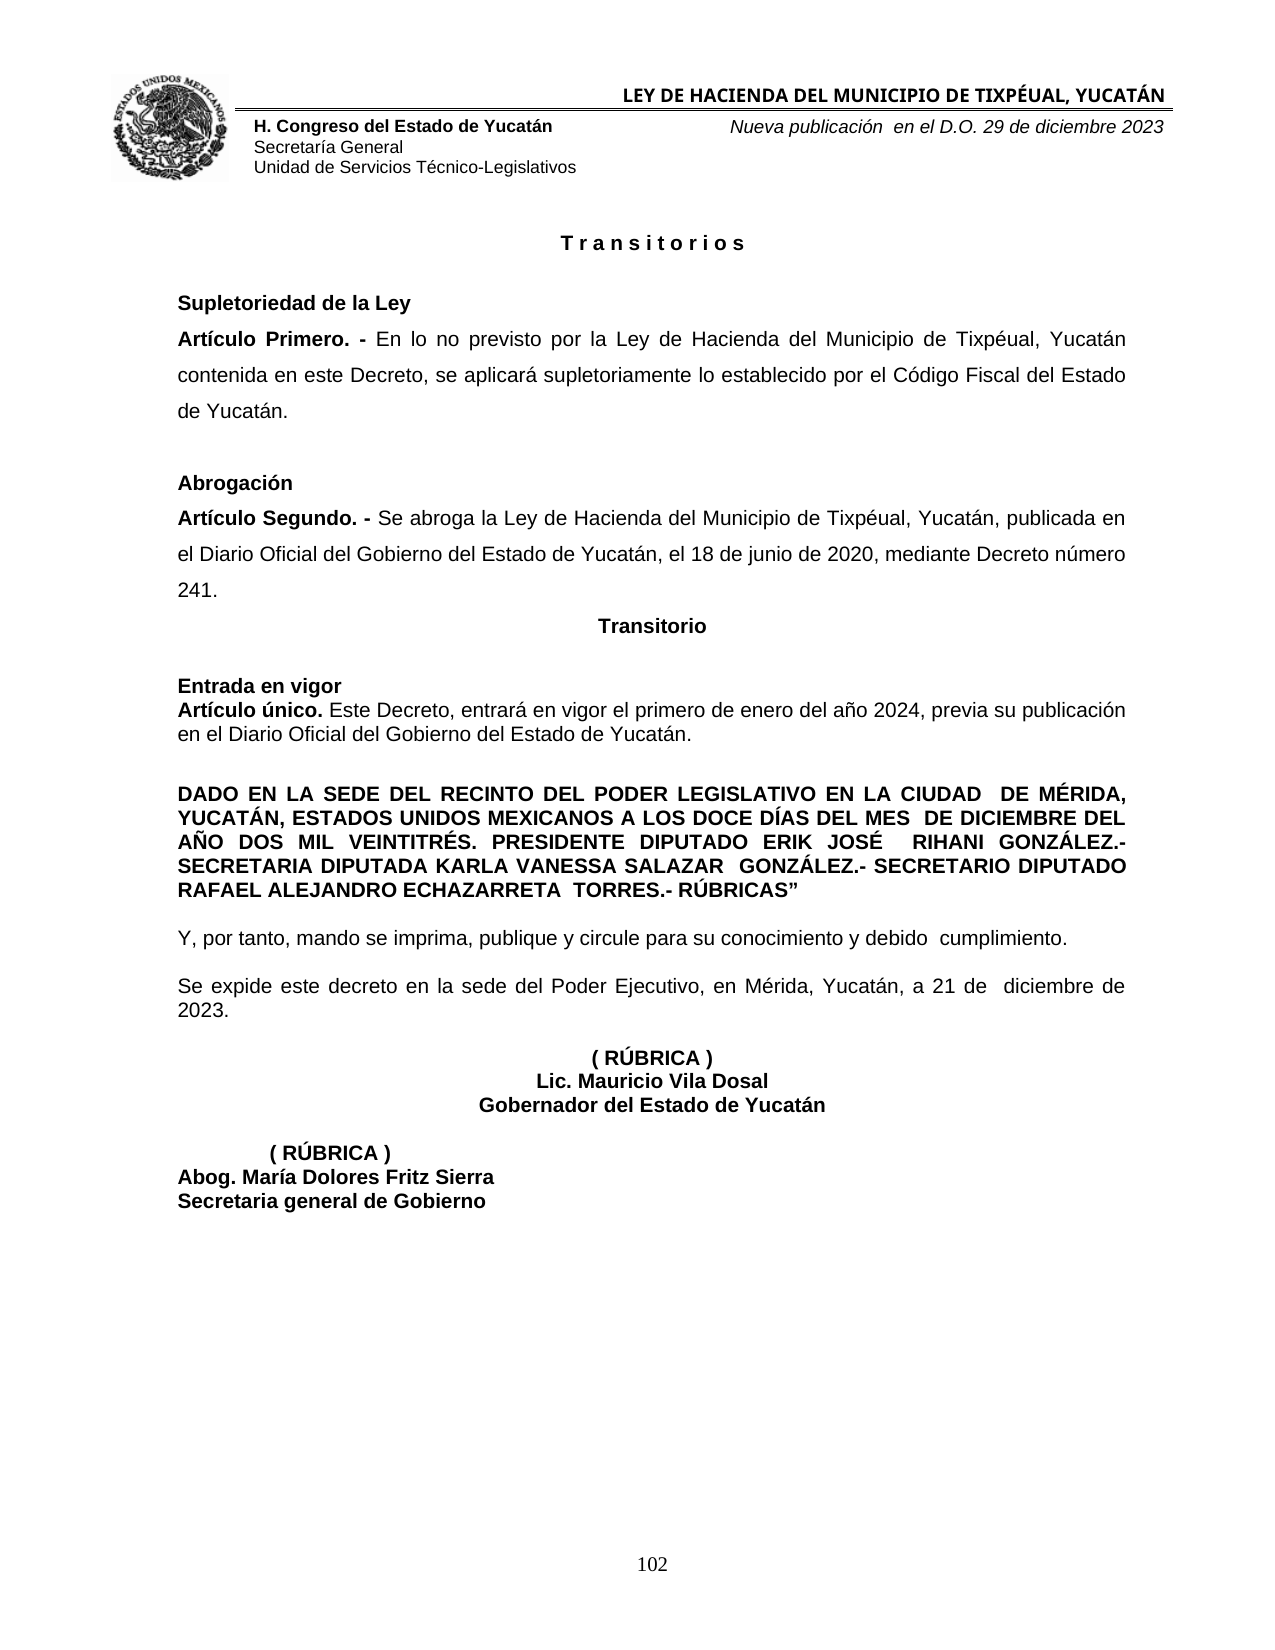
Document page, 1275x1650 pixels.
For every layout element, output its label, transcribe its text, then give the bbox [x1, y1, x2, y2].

text Artículo Primero. - En lo no previsto por la Ley de Hacienda del Municipio de Tixpéual, Yucatán contenida en este Decreto, se aplicará supletoriamente lo establecido por el Código Fiscal del Estado de Yucatán. [177, 327, 1127, 422]
text Secretaria general de Gobierno [177, 1189, 1127, 1213]
text Abrogación [177, 470, 1127, 494]
text DADO EN LA SEDE DEL RECINTO DEL PODER LEGISLATIVO EN LA CIUDAD DE MÉRIDA, YUCATÁN, ESTADOS UNIDOS MEXICANOS A LOS DOCE DÍAS DEL MES DE DICIEMBRE DEL AÑO DOS MIL VEINTITRÉS. PRESIDENTE DIPUTADO ERIK JOSÉ RIHANI GONZÁLEZ.- SECRETARIA DIPUTADA KARLA VANESSA SALAZAR GONZÁLEZ.- SECRETARIO DIPUTADO RAFAEL ALEJANDRO ECHAZARRETA TORRES.- RÚBRICAS” [177, 782, 1127, 902]
text T r a n s i t o r i o s [177, 231, 1127, 255]
text ( RÚBRICA ) [177, 1141, 1127, 1165]
text Se expide este decreto en la sede del Poder Ejecutivo, en Mérida, Yucatán, a 21 de diciembre de 2023. [177, 973, 1127, 1021]
text Y, por tanto, mando se imprima, publique y circule para su conocimiento y debido cumplimiento. [177, 926, 1127, 949]
text Supletoriedad de la Ley [177, 291, 1127, 314]
text Artículo Segundo. - Se abroga la Ley de Hacienda del Municipio de Tixpéual, Yucatán, publicada en el Diario Oficial del Gobierno del Estado de Yucatán, el 18 de junio de 2020, mediante Decreto número 241. [177, 506, 1127, 602]
text ( RÚBRICA ) [177, 1045, 1127, 1069]
text Entrada en vigor [177, 674, 1127, 698]
text Gobernador del Estado de Yucatán [177, 1093, 1127, 1117]
text Transitorio [177, 614, 1127, 638]
text Abog. María Dolores Fritz Sierra [177, 1165, 1127, 1189]
text Artículo único. Este Decreto, entrará en vigor el primero de enero del año 2024, previa su publicación en el Diario Oficial del Gobierno del Estado de Yucatán. [177, 698, 1127, 746]
text Lic. Mauricio Vila Dosal [177, 1069, 1127, 1093]
